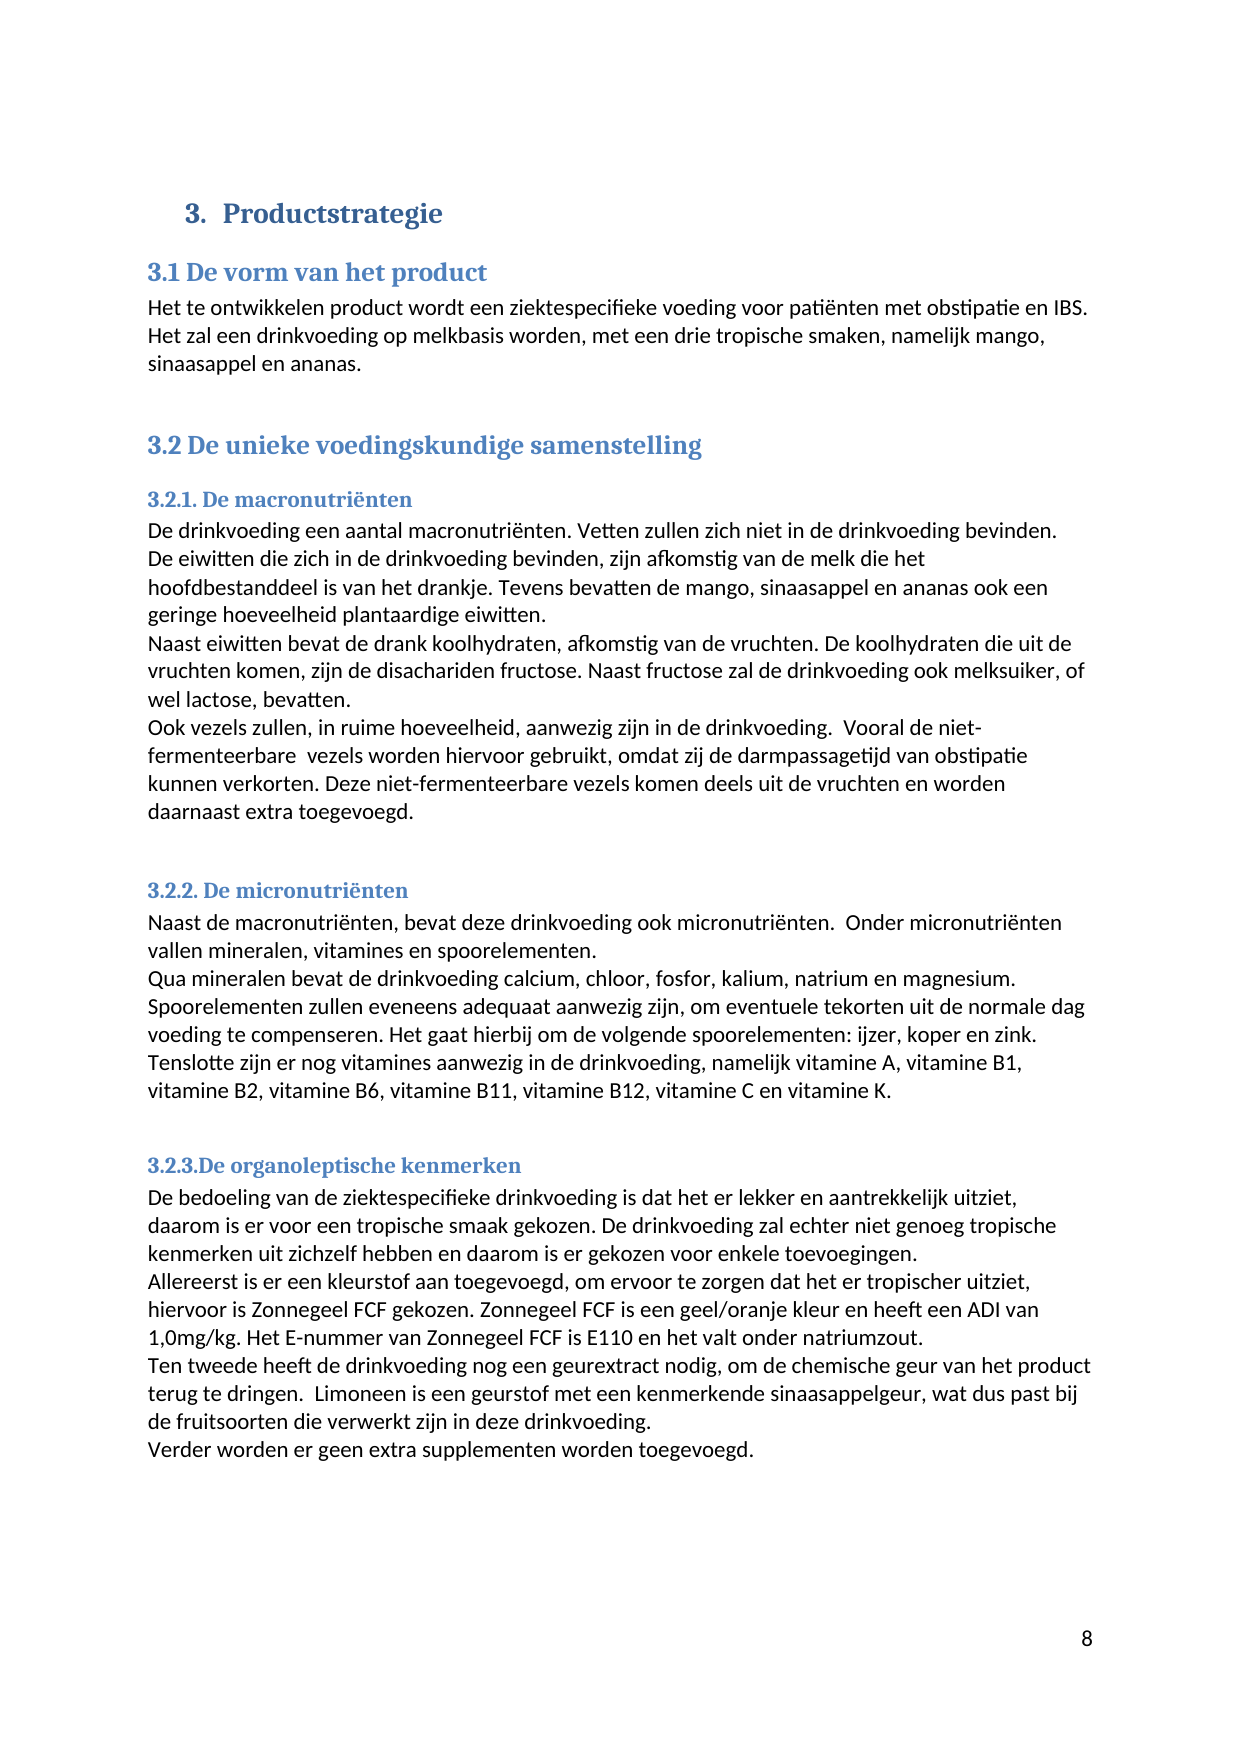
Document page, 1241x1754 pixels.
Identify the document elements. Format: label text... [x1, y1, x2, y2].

text Verder worden er geen extra supplementen worden toegevoegd. [148, 1435, 1093, 1463]
text De eiwitten die zich in de drinkvoeding bevinden, zijn afkomstig van de melk die het hoofdbestanddeel is van het drankje. Tevens bevatten de mango, sinaasappel en ananas ook een geringe hoeveelheid plantaardige eiwitten. [148, 544, 1093, 629]
text Allereerst is er een kleurstof aan toegevoegd, om ervoor te zorgen dat het er tropischer uitziet, hiervoor is Zonnegeel FCF gekozen. Zonnegeel FCF is een geel/oranje kleur en heeft een ADI van 1,0mg/kg. Het E-nummer van Zonnegeel FCF is E110 en het valt onder natriumzout. [148, 1267, 1093, 1351]
text Naast eiwitten bevat de drank koolhydraten, afkomstig van de vruchten. De koolhydraten die uit de vruchten komen, zijn de disachariden fructose. Naast fructose zal de drinkvoeding ook melksuiker, of wel lactose, bevatten. [148, 629, 1093, 713]
subtitle 3.2 De unieke voedingskundige samenstelling [148, 430, 1093, 461]
text De drinkvoeding een aantal macronutriënten. Vetten zullen zich niet in de drinkvoeding bevinden. [148, 517, 1093, 544]
text Qua mineralen bevat de drinkvoeding calcium, chloor, fosfor, kalium, natrium en magnesium. Spoorelementen zullen eveneens adequaat aanwezig zijn, om eventuele tekorten uit de normale dag voeding te compenseren. Het gaat hierbij om de volgende spoorelementen: ijzer, koper en zink. [148, 964, 1093, 1048]
text Naast de macronutriënten, bevat deze drinkvoeding ook micronutriënten. Onder micronutriënten vallen mineralen, vitamines en spoorelementen. [148, 908, 1093, 964]
subtitle 3.2.3.De organoleptische kenmerken [148, 1153, 1093, 1179]
text De bedoeling van de ziektespecifieke drinkvoeding is dat het er lekker en aantrekkelijk uitziet, daarom is er voor een tropische smaak gekozen. De drinkvoeding zal echter niet genoeg tropische kenmerken uit zichzelf hebben en daarom is er gekozen voor enkele toevoegingen. [148, 1183, 1093, 1267]
text Ook vezels zullen, in ruime hoeveelheid, aanwezig zijn in de drinkvoeding. Vooral de niet-fermenteerbare vezels worden hiervoor gebruikt, omdat zij de darmpassagetijd van obstipatie kunnen verkorten. Deze niet-fermenteerbare vezels komen deels uit de vruchten en worden daarnaast extra toegevoegd. [148, 713, 1093, 825]
text Ten tweede heeft de drinkvoeding nog een geurextract nodig, om de chemische geur van het product terug te dringen. Limoneen is een geurstof met een kenmerkende sinaasappelgeur, wat dus past bij de fruitsoorten die verwerkt zijn in deze drinkvoeding. [148, 1351, 1093, 1435]
subtitle 3.1 De vorm van het product [148, 257, 1093, 288]
subtitle Productstrategie [185, 198, 1093, 231]
text Tenslotte zijn er nog vitamines aanwezig in de drinkvoeding, namelijk vitamine A, vitamine B1, vitamine B2, vitamine B6, vitamine B11, vitamine B12, vitamine C en vitamine K. [148, 1048, 1093, 1104]
subtitle 3.2.1. De macronutriënten [148, 486, 1093, 513]
subtitle 3.2.2. De micronutriënten [148, 878, 1093, 904]
text Het te ontwikkelen product wordt een ziektespecifieke voeding voor patiënten met obstipatie en IBS. Het zal een drinkvoeding op melkbasis worden, met een drie tropische smaken, namelijk mango, sinaasappel en ananas. [148, 293, 1093, 377]
